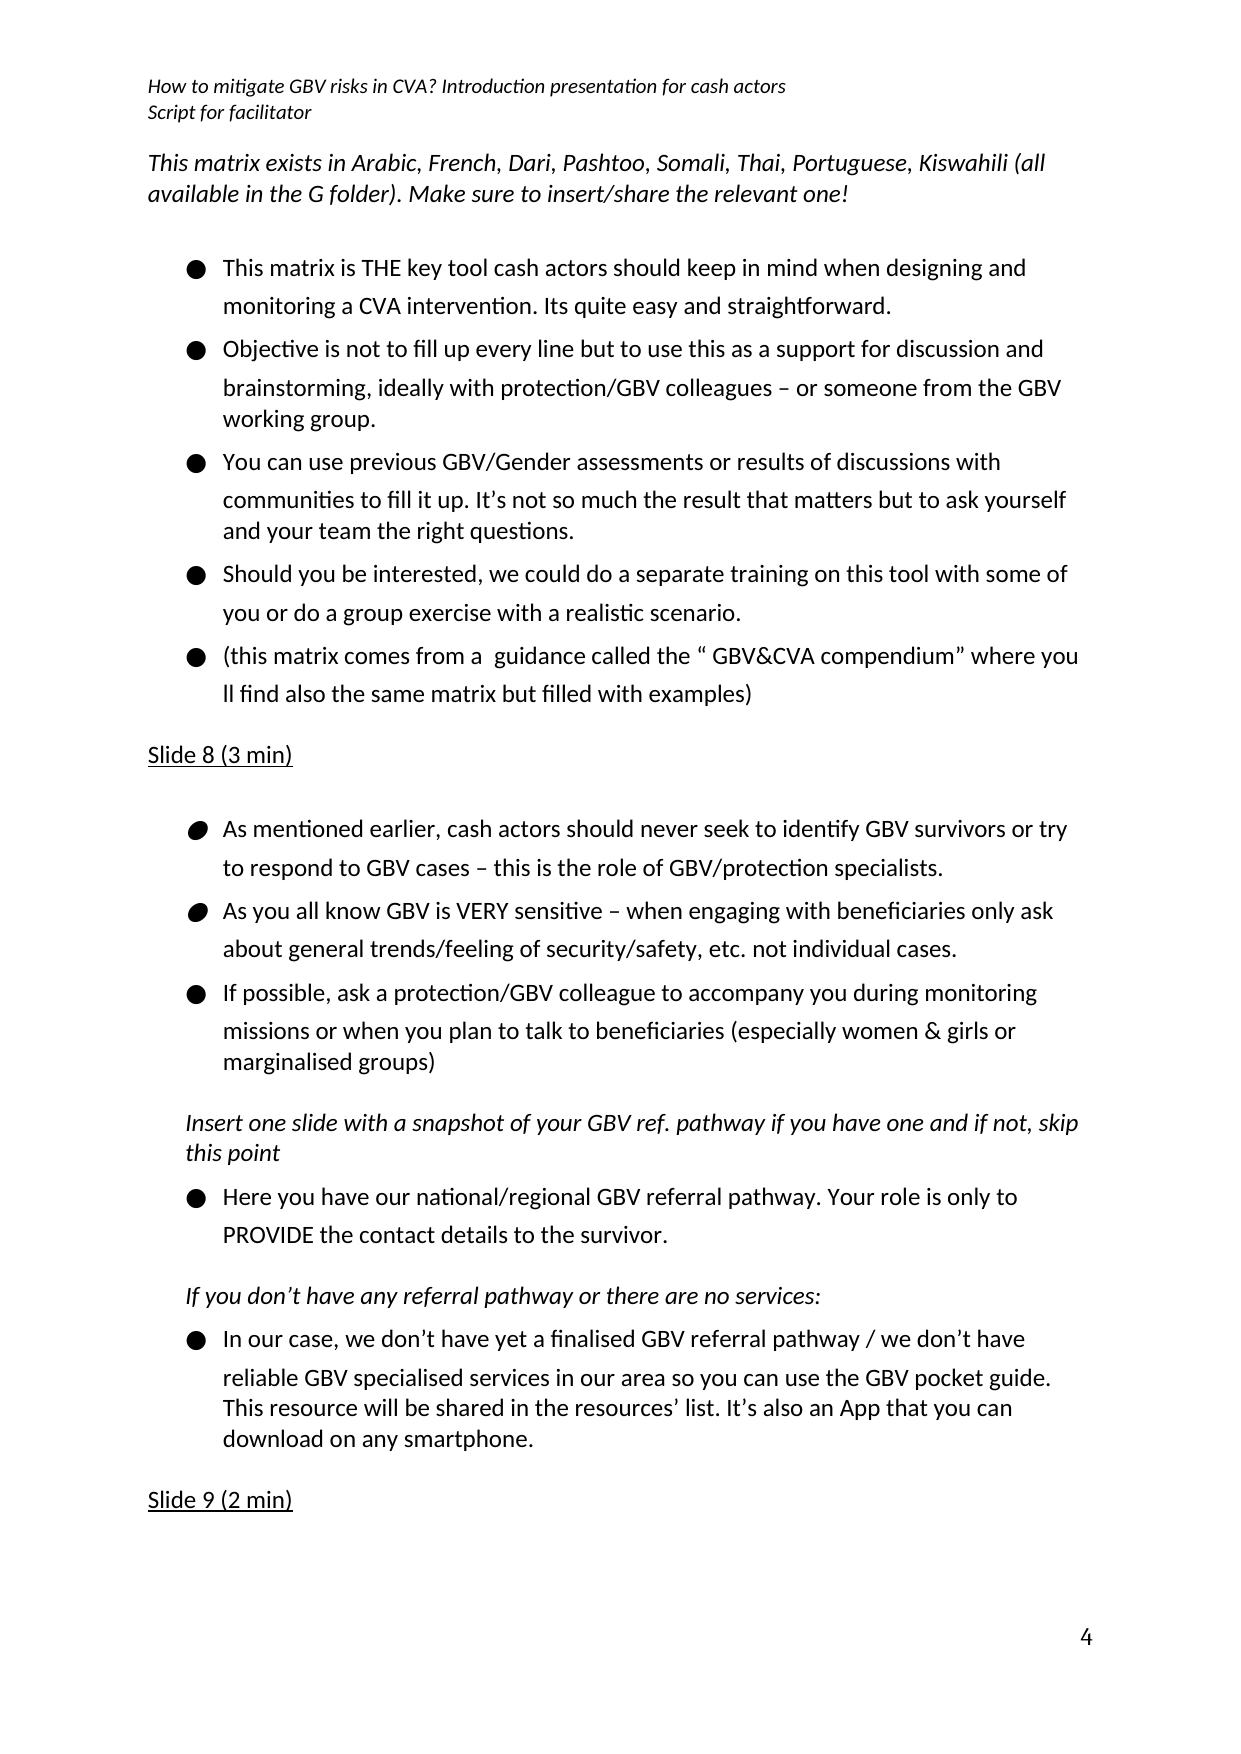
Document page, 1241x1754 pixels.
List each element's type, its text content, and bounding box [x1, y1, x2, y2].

text Slide 9 (2 min) [148, 1484, 1093, 1515]
list Should you be interested, we could do a separate training on this tool with some of you or do a group exercise with a realistic scenario. [185, 546, 1093, 627]
list Here you have our national/regional GBV referral pathway. Your role is only to PROVIDE the contact details to the survivor. [185, 1168, 1093, 1250]
text If you don’t have any referral pathway or there are no services: [185, 1280, 1093, 1311]
list As mentioned earlier, cash actors should never seek to identify GBV survivors or try to respond to GBV cases – this is the role of GBV/protection specialists. [185, 801, 1093, 882]
list In our case, we don’t have yet a finalised GBV referral pathway / we don’t have reliable GBV specialised services in our area so you can use the GBV pocket guide. This resource will be shared in the resources’ list. It’s also an App that you can download on any smartphone. [185, 1311, 1093, 1454]
list If possible, ask a protection/GBV colleague to accompany you during monitoring missions or when you plan to talk to beneficiaries (especially women & girls or marginalised groups) [185, 964, 1093, 1076]
list Objective is not to fill up every line but to use this as a support for discussion and brainstorming, ideally with protection/GBV colleagues – or someone from the GBV working group. [185, 321, 1093, 433]
list You can use previous GBV/Gender assessments or results of discussions with communities to fill it up. It’s not so much the result that matters but to ask yourself and your team the right questions. [185, 433, 1093, 546]
list (this matrix comes from a guidance called the “ GBV&CVA compendium” where you ll find also the same matrix but filled with examples) [185, 627, 1093, 709]
text Insert one slide with a snapshot of your GBV ref. pathway if you have one and if not, skip this point [185, 1107, 1093, 1168]
text Slide 8 (3 min) [148, 739, 1093, 770]
text This matrix exists in Arabic, French, Dari, Pashtoo, Somali, Thai, Portuguese, Kiswahili (all available in the G folder). Make sure to insert/share the relevant one! [148, 148, 1093, 209]
list This matrix is THE key tool cash actors should keep in mind when designing and monitoring a CVA intervention. Its quite easy and straightforward. [185, 239, 1093, 321]
list As you all know GBV is VERY sensitive – when engaging with beneficiaries only ask about general trends/feeling of security/safety, etc. not individual cases. [185, 882, 1093, 964]
